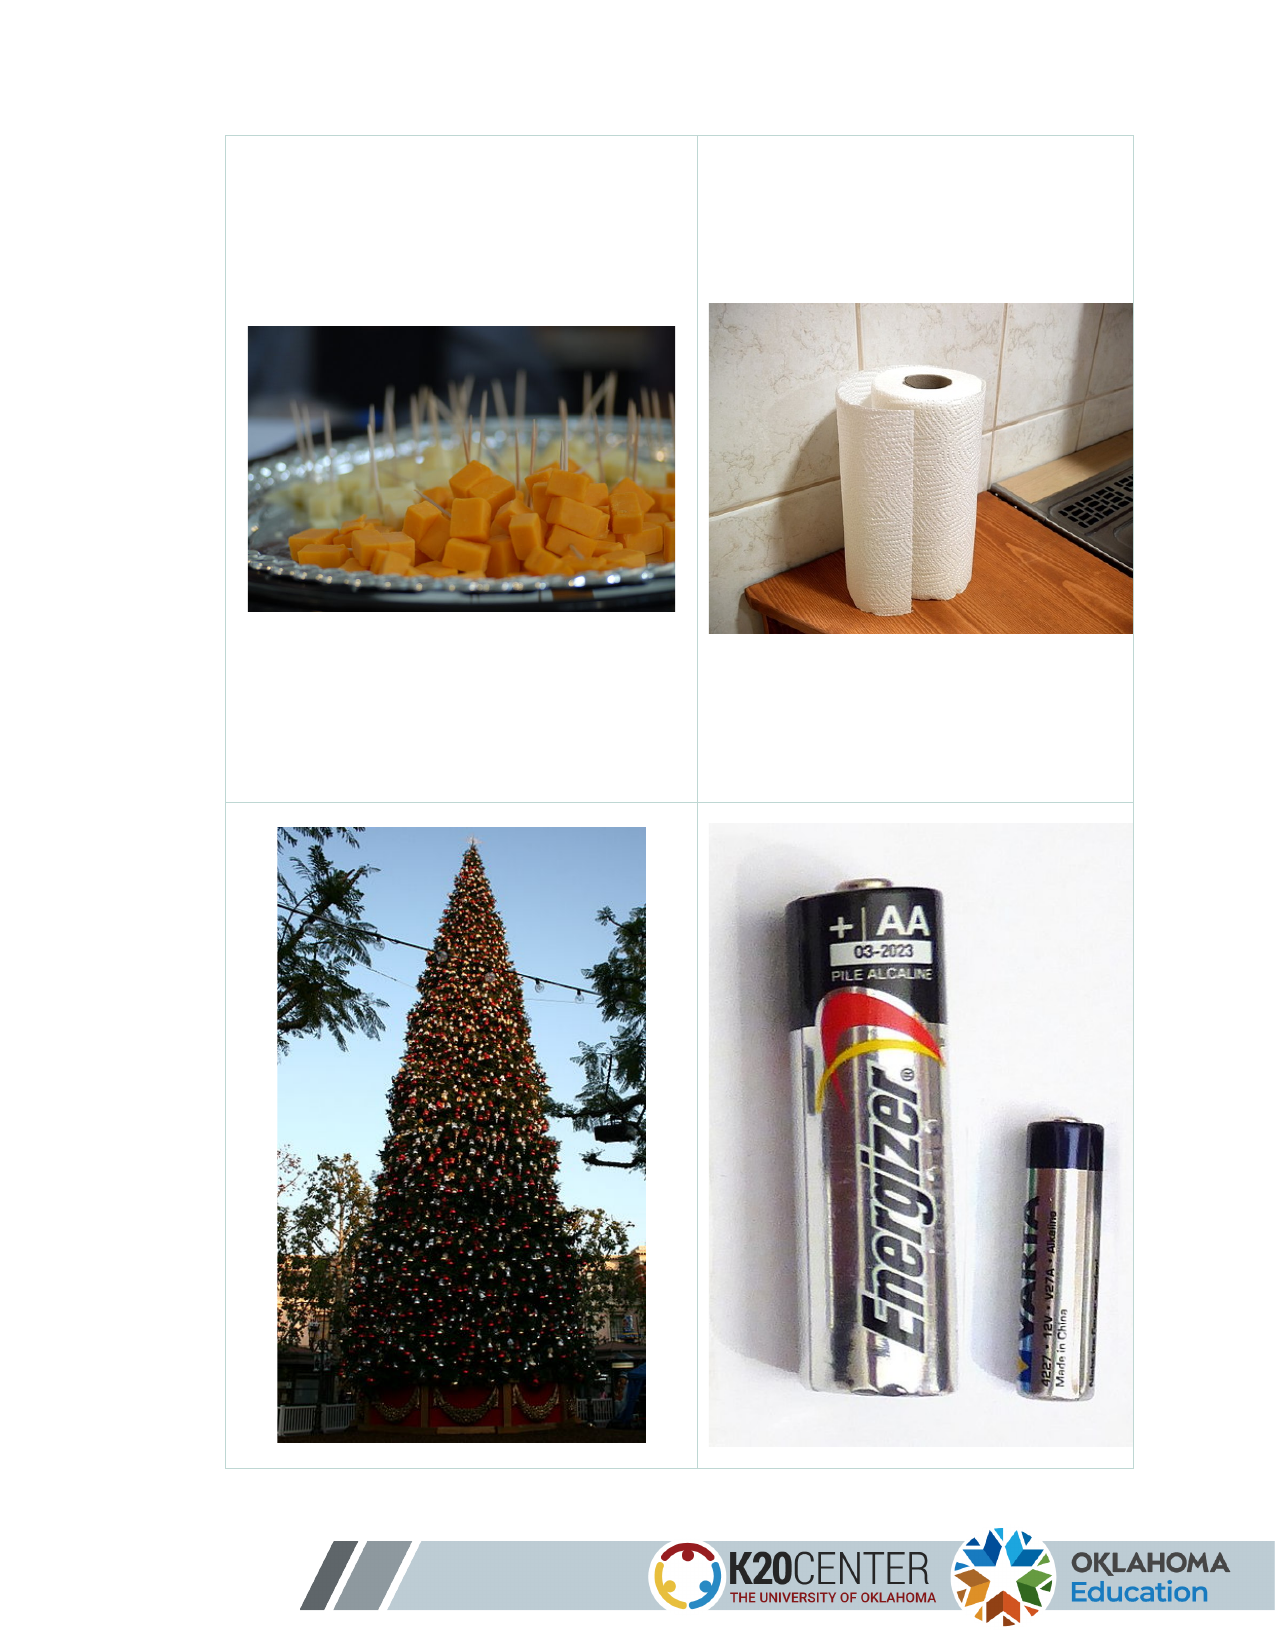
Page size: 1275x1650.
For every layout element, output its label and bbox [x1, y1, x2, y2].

table_header [226, 136, 697, 802]
picture [300, 1524, 1275, 1630]
table_header [698, 136, 1133, 802]
table_cell [698, 803, 1133, 1468]
picture [277, 827, 646, 1443]
picture [708, 303, 1133, 634]
picture [708, 823, 1133, 1447]
picture [247, 326, 676, 612]
table_cell [226, 803, 697, 1468]
